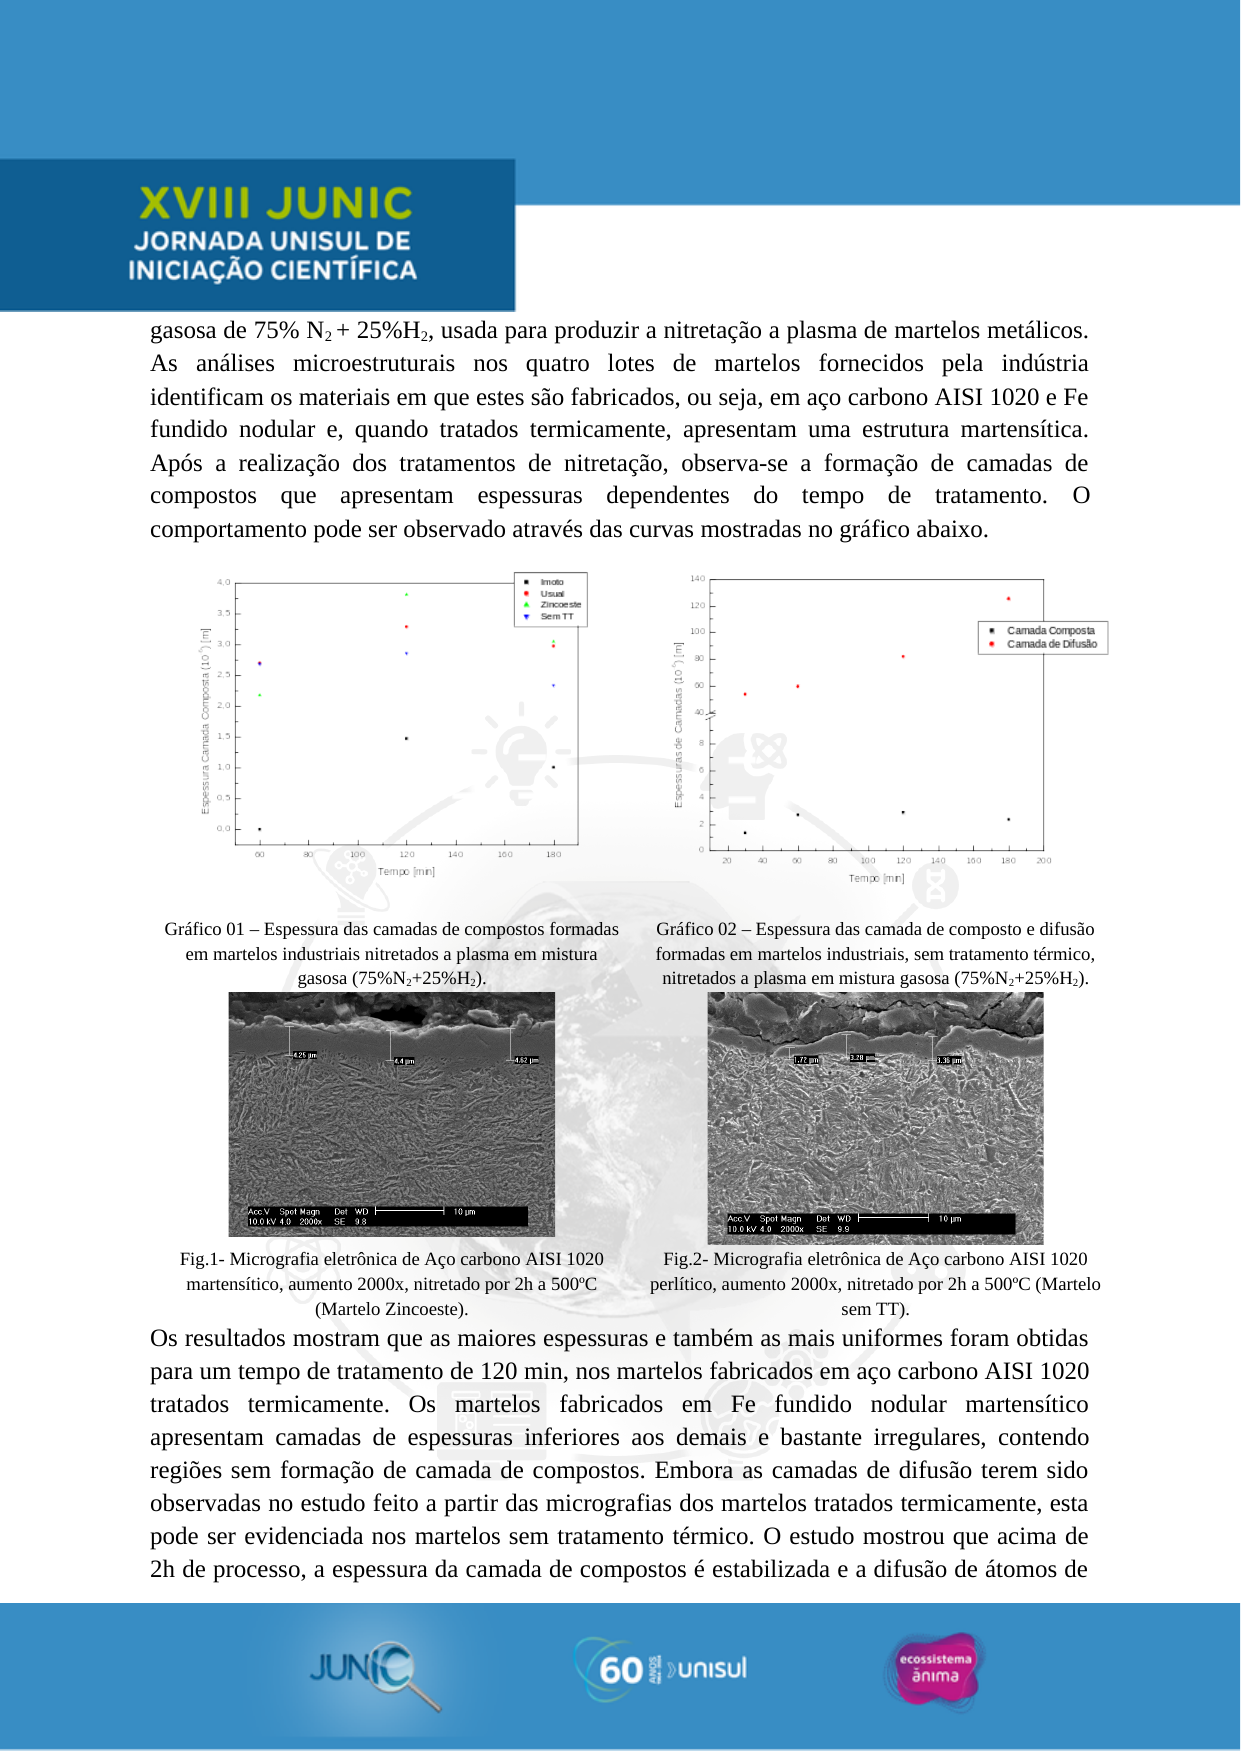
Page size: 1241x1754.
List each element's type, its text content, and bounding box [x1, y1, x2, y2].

picture [707, 992, 1044, 1245]
picture [0, 1603, 1241, 1751]
table_cell [634, 993, 1117, 1248]
table_cell Gráfico 01 – Espessura das camadas de compostos formadas em martelos industriais nitretados a plasma em mistura gasosa (75%N2+25%H2). [150, 918, 634, 993]
table_cell Fig.1- Micrografia eletrônica de Aço carbono AISI 1020 martensítico, aumento 2000x, nitretado por 2h a 500ºC (Martelo Zincoeste). [150, 1248, 634, 1323]
table_header [150, 547, 634, 918]
table_cell Fig.2- Micrografia eletrônica de Aço carbono AISI 1020 perlítico, aumento 2000x, nitretado por 2h a 500ºC (Martelo sem TT). [634, 1248, 1117, 1323]
table_cell [150, 993, 634, 1248]
table_cell Gráfico 02 – Espessura das camada de composto e difusão formadas em martelos industriais, sem tratamento térmico, nitretados a plasma em mistura gasosa (75%N2+25%H2). [634, 918, 1117, 993]
table_header [634, 547, 1117, 918]
picture [0, 0, 1241, 312]
picture [228, 992, 555, 1237]
